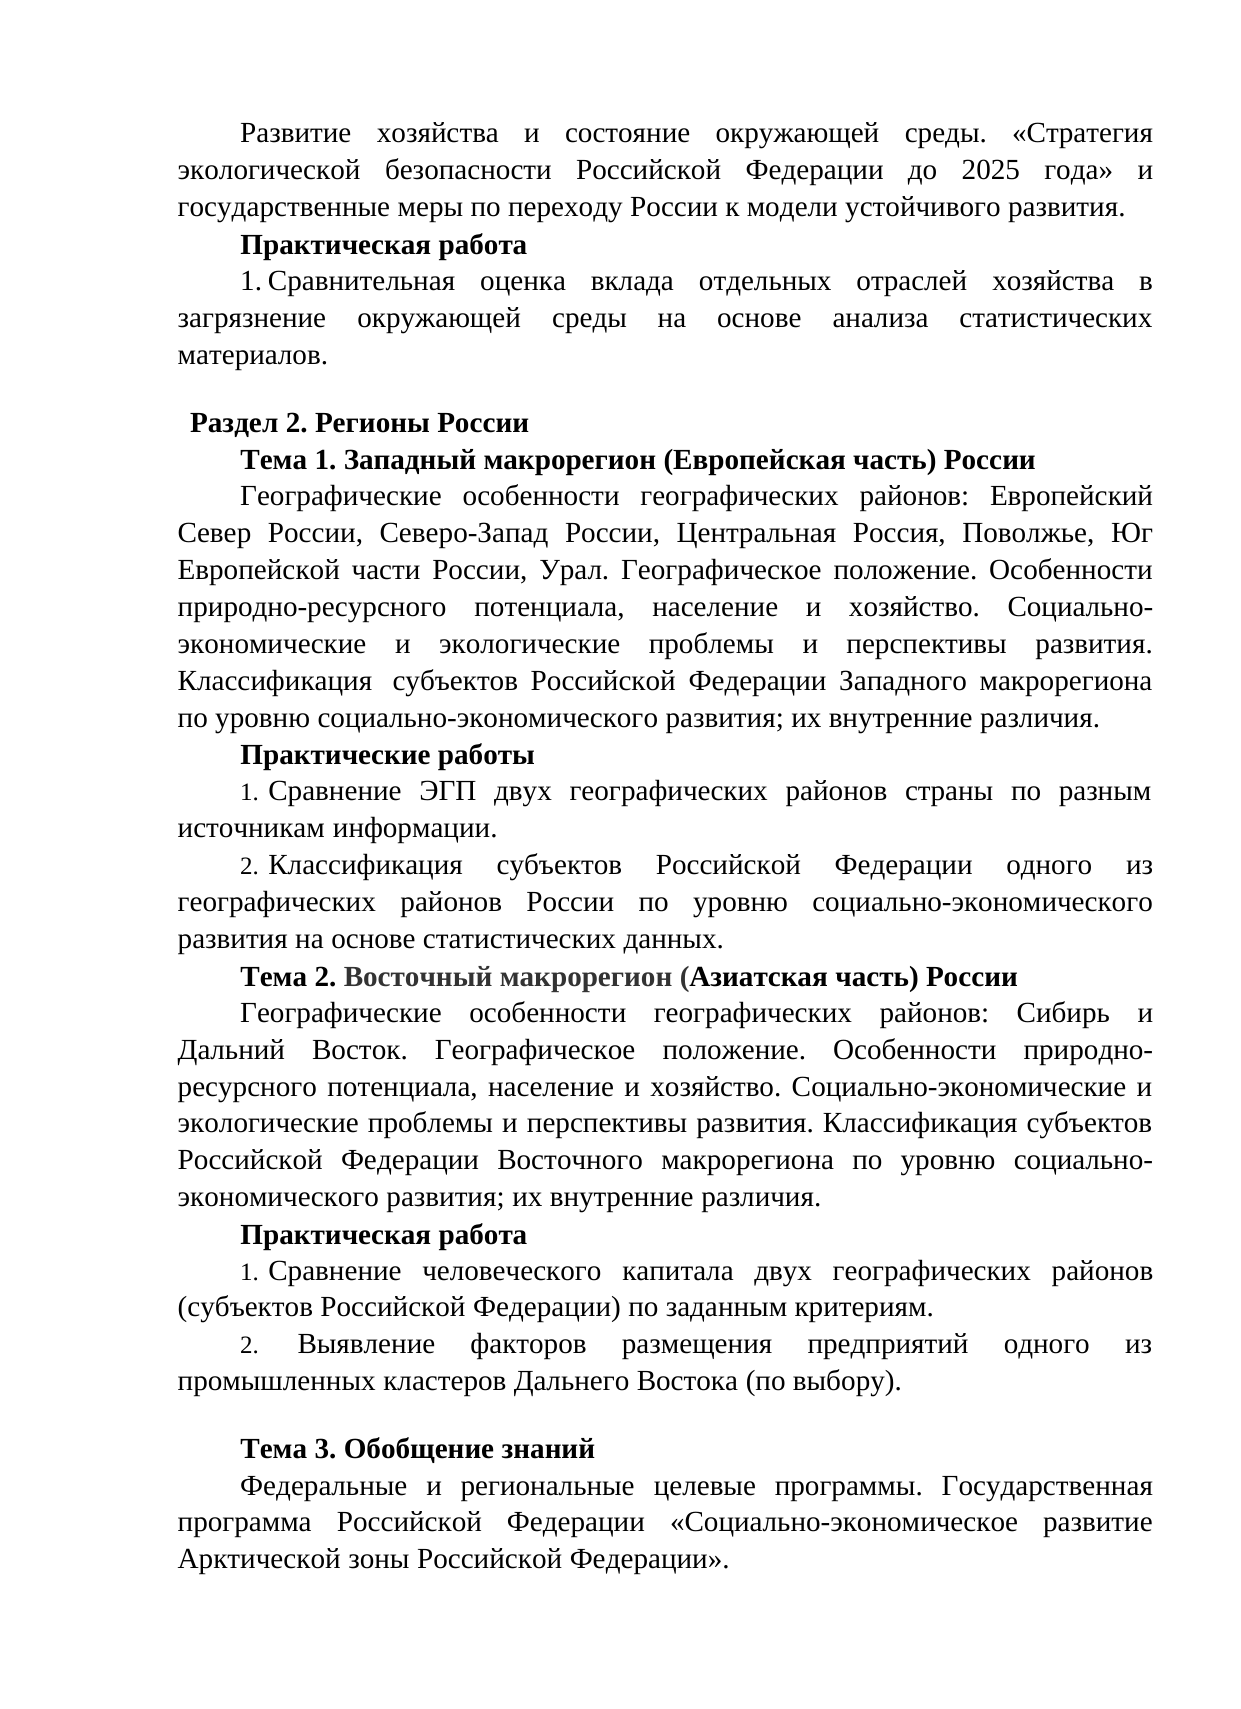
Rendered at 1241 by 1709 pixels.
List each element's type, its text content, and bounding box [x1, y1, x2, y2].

text Развитие хозяйства и состояние окружающей среды. «Стратегия экологической безопасности Российской Федерации до 2025 года» и государственные меры по переходу России к модели устойчивого развития. [177, 115, 1153, 222]
subtitle Тема 2. Восточный макрорегион (Азиатская часть) России [240, 959, 1165, 992]
list Классификация субъектов Российской Федерации одного из географических районов России по уровню социально-экономического развития на основе статистических данных. [177, 847, 1153, 954]
subtitle Практическая работа [240, 227, 1165, 261]
subtitle Раздел 2. Регионы России [190, 406, 1165, 439]
subtitle Практическая работа [240, 1217, 1165, 1251]
list Сравнение человеческого капитала двух географических районов (субъектов Российской Федерации) по заданным критериям. [177, 1253, 1153, 1323]
subtitle Практические работы [240, 737, 1165, 771]
text Федеральные и региональные целевые программы. Государственная программа Российской Федерации «Социально-экономическое развитие Арктической зоны Российской Федерации». [177, 1468, 1153, 1575]
list Выявление факторов размещения предприятий одного из промышленных кластеров Дальнего Востока (по выбору). [177, 1326, 1152, 1397]
subtitle Тема 3. Обобщение знаний [240, 1432, 1165, 1465]
text 1. Сравнительная оценка вклада отдельных отраслей хозяйства в загрязнение окружающей среды на основе анализа статистических материалов. [177, 263, 1153, 370]
text Географические особенности географических районов: Европейский Север России, Северо-Запад России, Центральная Россия, Поволжье, Юг Европейской части России, Урал. Географическое положение. Особенности природно-ресурсного потенциала, население и хозяйство. Социально- экономические и экологические проблемы и перспективы развития. Классификация субъектов Российской Федерации Западного макрорегиона по уровню социально-экономического развития; их внутренние различия. [177, 478, 1153, 733]
text Географические особенности географических районов: Сибирь и Дальний Восток. Географическое положение. Особенности природно- ресурсного потенциала, население и хозяйство. Социально-экономические и экологические проблемы и перспективы развития. Классификация субъектов Российской Федерации Восточного макрорегиона по уровню социально- экономического развития; их внутренние различия. [177, 995, 1153, 1213]
list Сравнение ЭГП двух географических районов страны по разным источникам информации. [177, 773, 1152, 843]
text Тема 1. Западный макрорегион (Европейская часть) России [240, 442, 1165, 476]
